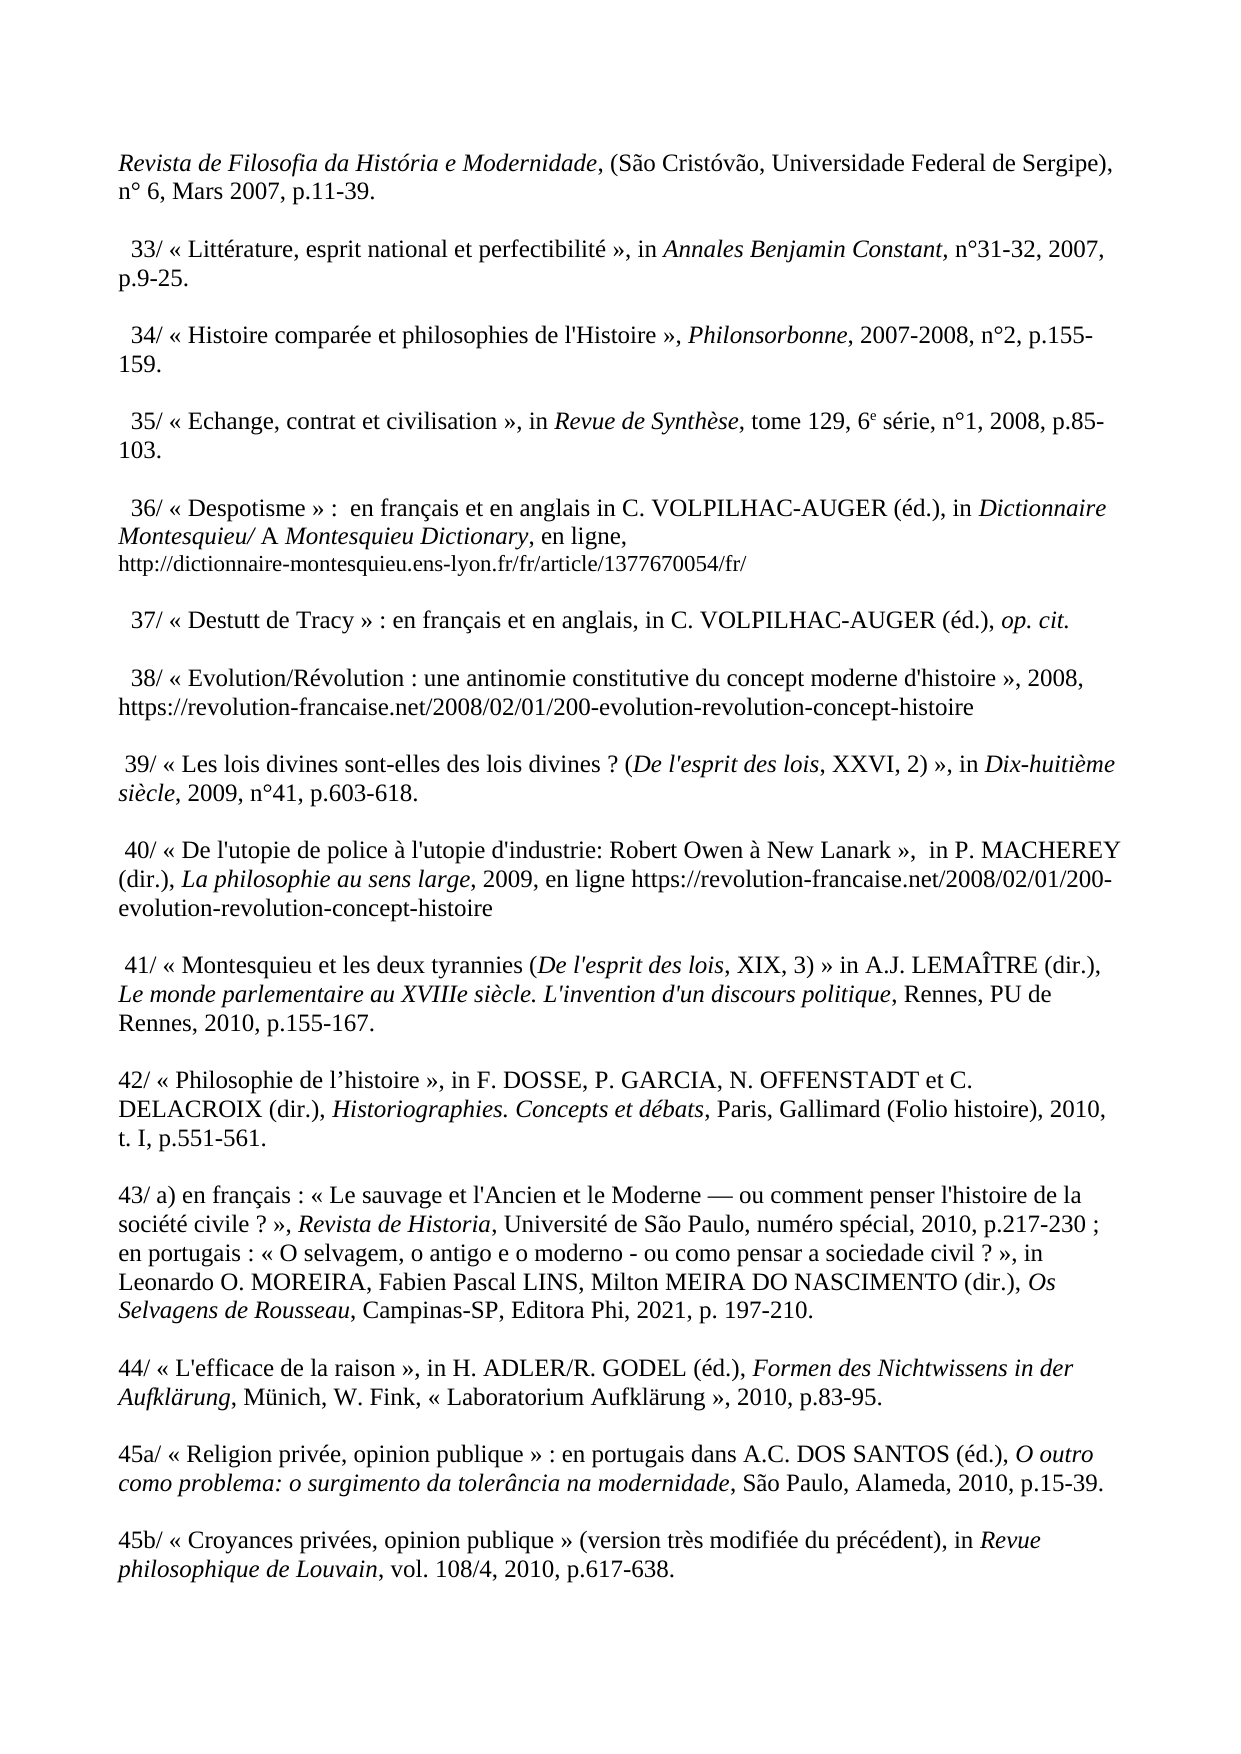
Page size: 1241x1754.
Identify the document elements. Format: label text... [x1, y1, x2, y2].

text 33/ « Littérature, esprit national et perfectibilité », in Annales Benjamin Constant, n°31-32, 2007, p.9-25. [118, 234, 1122, 291]
text 34/ « Histoire comparée et philosophies de l'Histoire », Philonsorbonne, 2007-2008, n°2, p.155-159. [118, 320, 1122, 378]
text 45b/ « Croyances privées, opinion publique » (version très modifiée du précédent), in Revue philosophique de Louvain, vol. 108/4, 2010, p.617-638. [118, 1525, 1122, 1583]
text 44/ « L'efficace de la raison », in H. ADLER/R. GODEL (éd.), Formen des Nichtwissens in der Aufklärung, Münich, W. Fink, « Laboratorium Aufklärung », 2010, p.83-95. [118, 1353, 1122, 1410]
text 45a/ « Religion privée, opinion publique » : en portugais dans A.C. DOS SANTOS (éd.), O outro como problema: o surgimento da tolerância na modernidade, São Paulo, Alameda, 2010, p.15-39. [118, 1439, 1122, 1497]
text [118, 148, 1122, 205]
text 37/ « Destutt de Tracy » : en français et en anglais, in C. VOLPILHAC-AUGER (éd.), op. cit. [118, 605, 1122, 634]
text 39/ « Les lois divines sont-elles des lois divines ? (De l'esprit des lois, XXVI, 2) », in Dix-huitième siècle, 2009, n°41, p.603-618. [118, 749, 1122, 807]
text 42/ « Philosophie de l’histoire », in F. DOSSE, P. GARCIA, N. OFFENSTADT et C. DELACROIX (dir.), Historiographies. Concepts et débats, Paris, Gallimard (Folio histoire), 2010, t. I, p.551-561. [118, 1065, 1122, 1152]
text 35/ « Echange, contrat et civilisation », in Revue de Synthèse, tome 129, 6e série, n°1, 2008, p.85-103. [118, 406, 1122, 464]
text 40/ « De l'utopie de police à l'utopie d'industrie: Robert Owen à New Lanark », in P. MACHEREY (dir.), La philosophie au sens large, 2009, en ligne https://revolution-francaise.net/2008/02/01/200-evolution-revolution-concept-histoire [118, 835, 1122, 922]
text 43/ a) en français : « Le sauvage et l'Ancien et le Moderne — ou comment penser l'histoire de la société civile ? », Revista de Historia, Université de São Paulo, numéro spécial, 2010, p.217-230 ; en portugais : « O selvagem, o antigo e o moderno - ou como pensar a sociedade civil ? », in Leonardo O. MOREIRA, Fabien Pascal LINS, Milton MEIRA DO NASCIMENTO (dir.), Os Selvagens de Rousseau, Campinas-SP, Editora Phi, 2021, p. 197-210. [118, 1180, 1122, 1324]
text 38/ « Evolution/Révolution : une antinomie constitutive du concept moderne d'histoire », 2008, https://revolution-francaise.net/2008/02/01/200-evolution-revolution-concept-histoire [118, 663, 1122, 720]
text 41/ « Montesquieu et les deux tyrannies (De l'esprit des lois, XIX, 3) » in A.J. LEMAÎTRE (dir.), Le monde parlementaire au XVIIIe siècle. L'invention d'un discours politique, Rennes, PU de Rennes, 2010, p.155-167. [118, 950, 1122, 1037]
text 36/ « Despotisme » : en français et en anglais in C. VOLPILHAC-AUGER (éd.), in Dictionnaire Montesquieu/ A Montesquieu Dictionary, en ligne, http://dictionnaire-montesquieu.ens-lyon.fr/fr/article/1377670054/fr/ [118, 493, 1122, 577]
